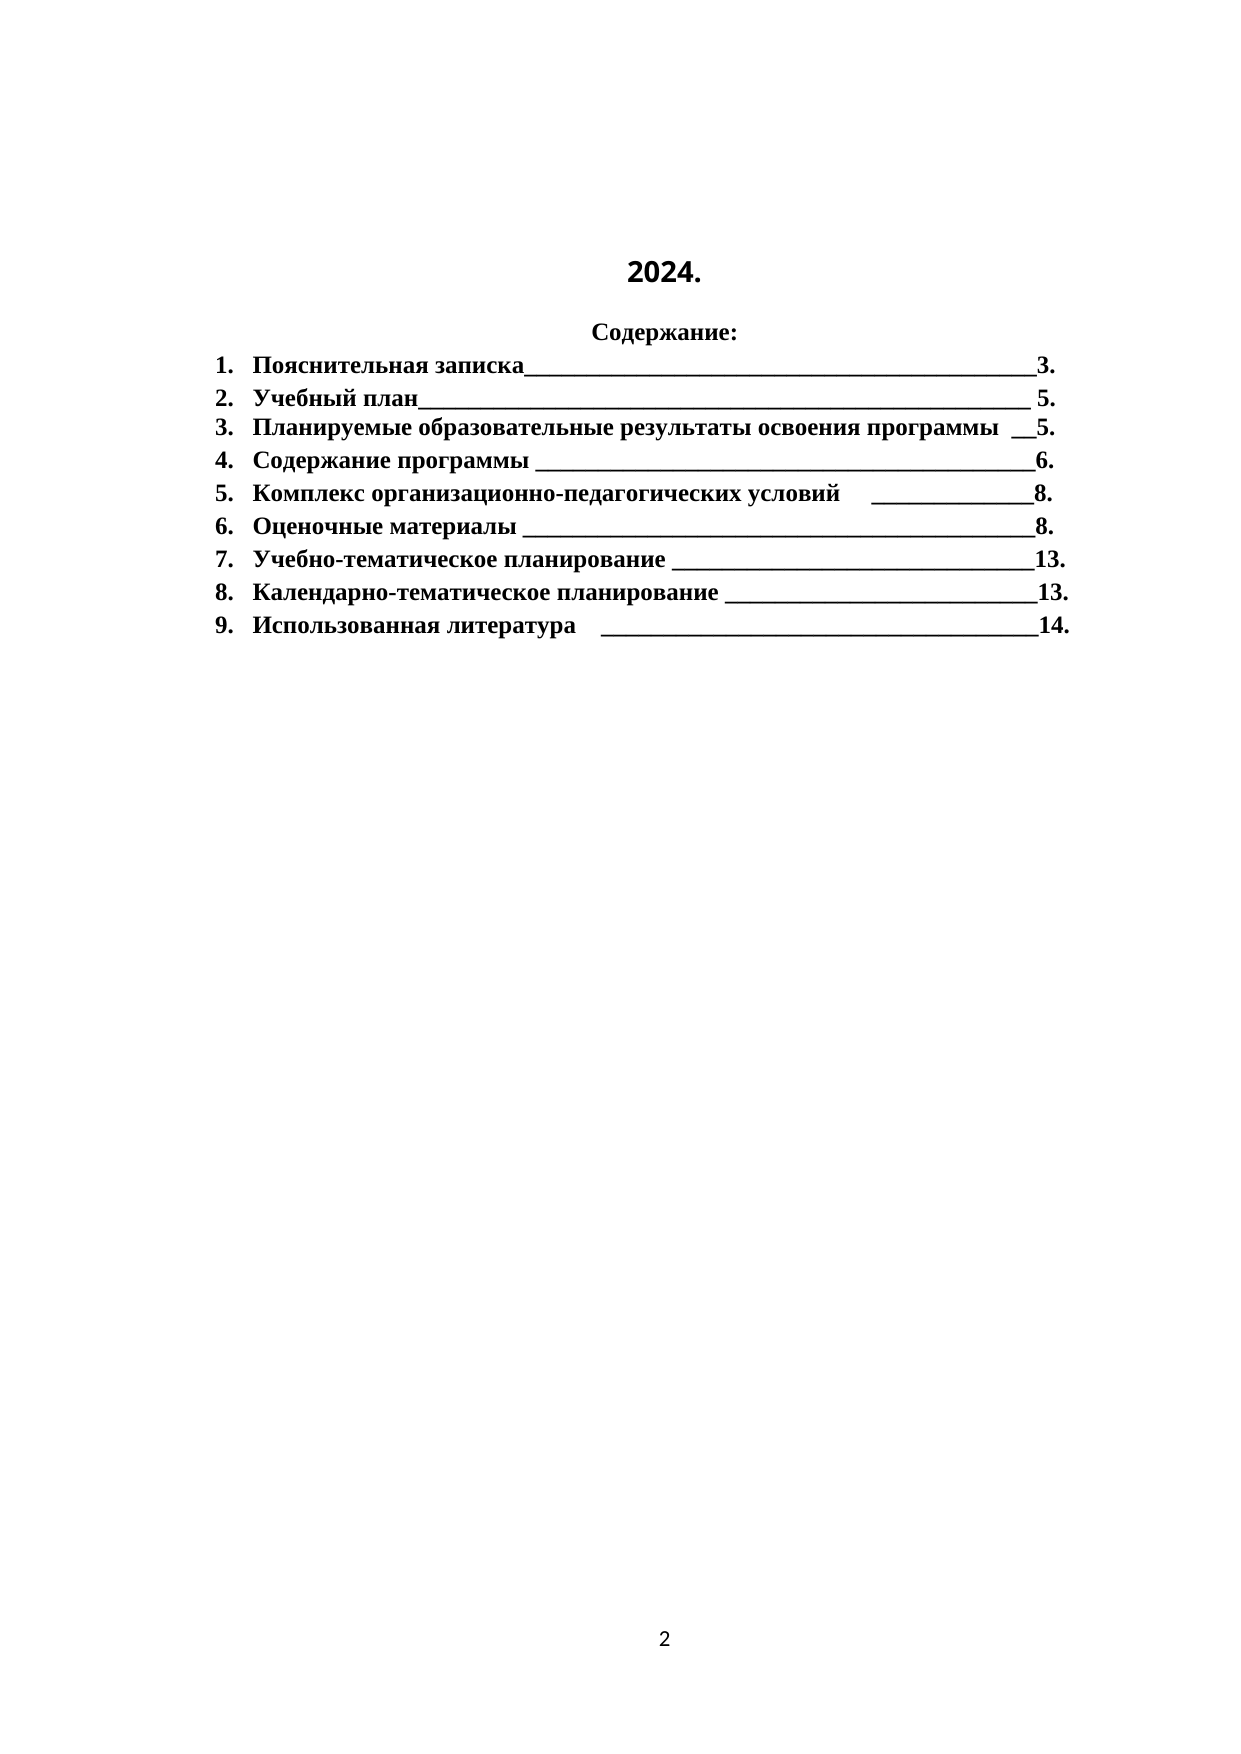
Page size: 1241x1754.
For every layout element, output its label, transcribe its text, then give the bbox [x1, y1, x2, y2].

list Использованная литература ___________________________________14. [215, 610, 1152, 639]
subtitle Планируемые образовательные результаты освоения программы __5. [215, 412, 1152, 441]
list Комплекс организационно-педагогических условий _____________8. [215, 478, 1154, 507]
text 2024. [177, 251, 1152, 291]
list Учебно-тематическое планирование _____________________________13. [215, 544, 1152, 573]
list Содержание программы ________________________________________6. [215, 445, 1152, 474]
subtitle Содержание: [177, 317, 1152, 346]
list Календарно-тематическое планирование _________________________13. [215, 577, 1152, 606]
list Пояснительная записка_________________________________________3. [215, 351, 1152, 379]
list Учебный план_________________________________________________ 5. [215, 383, 1152, 412]
list Оценочные материалы _________________________________________8. [215, 511, 1152, 540]
